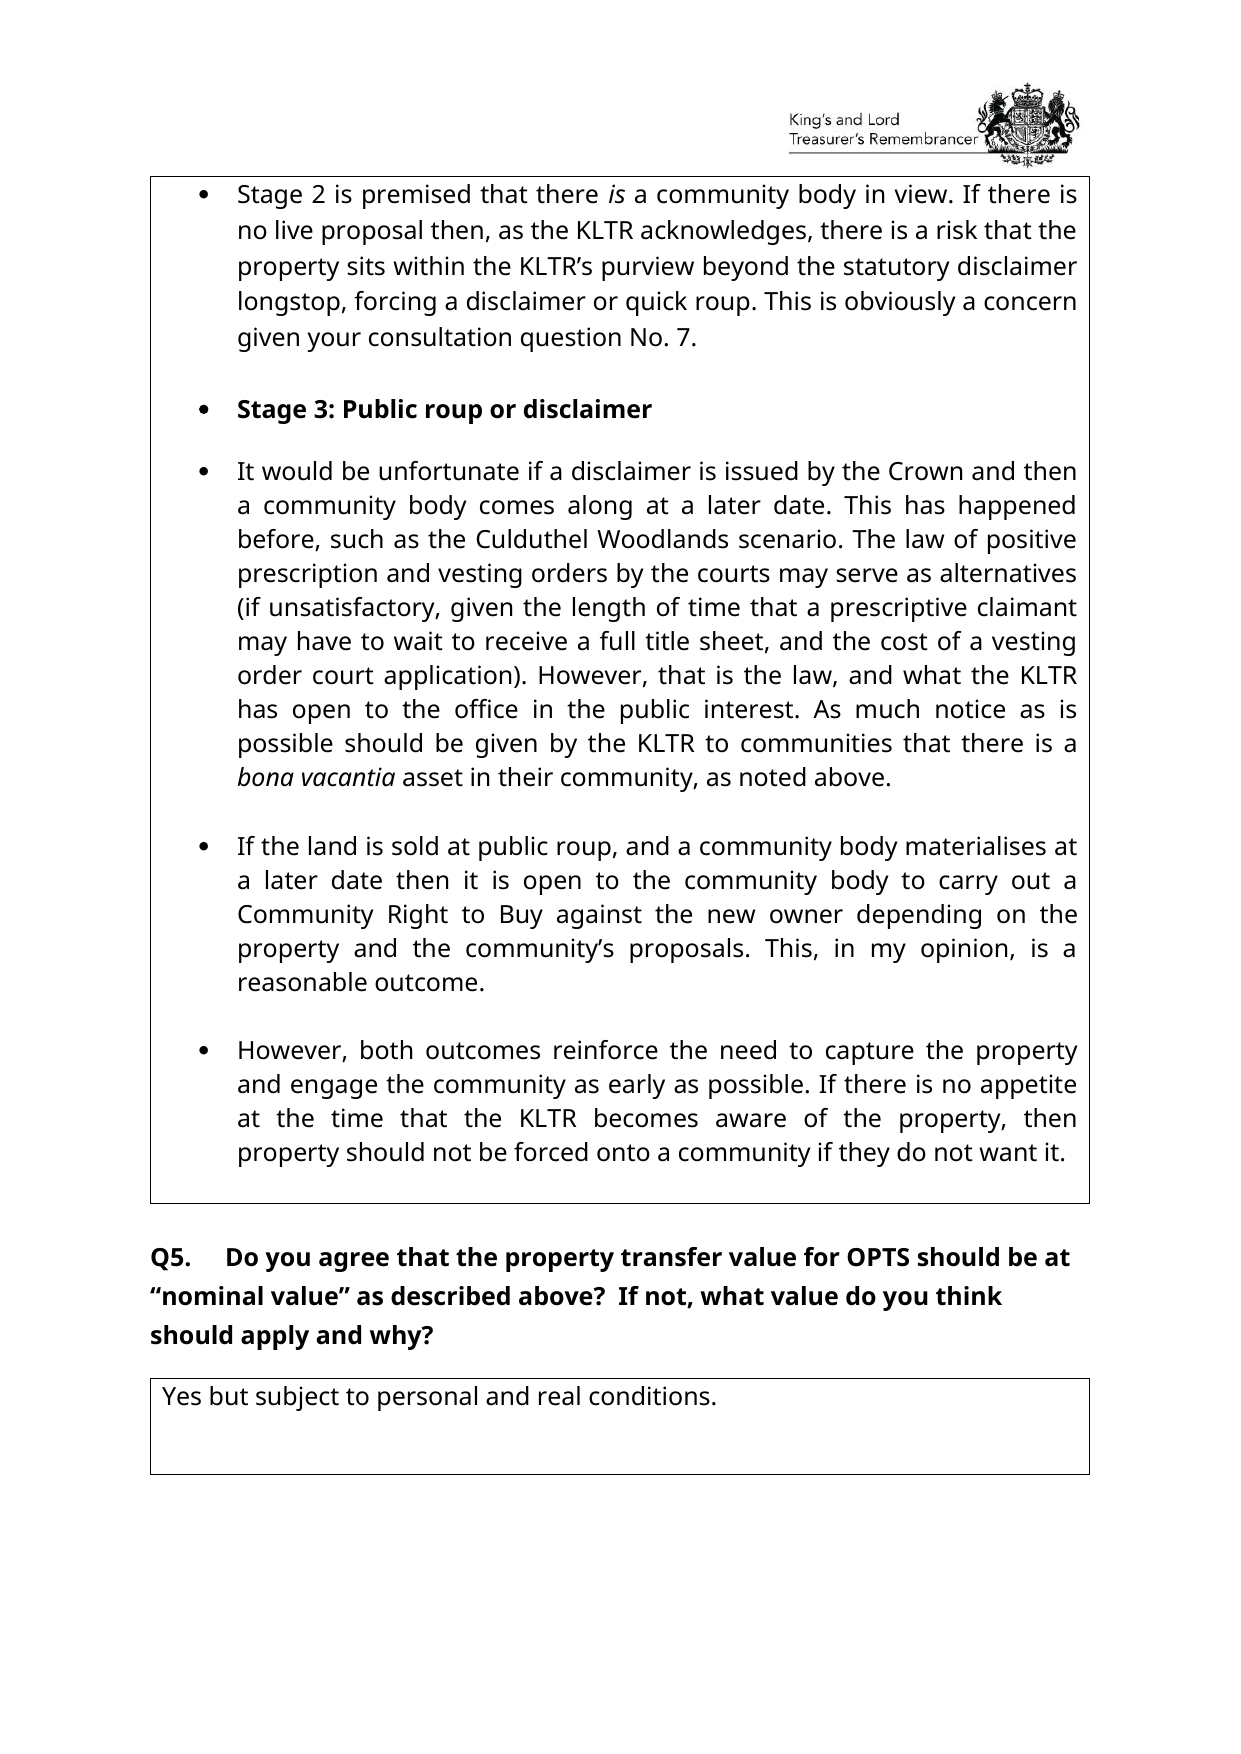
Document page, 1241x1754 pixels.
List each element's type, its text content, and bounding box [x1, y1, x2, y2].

picture [775, 73, 1091, 176]
text Q5. Do you agree that the property transfer value for OPTS should be at “nominal value” as described above? If not, what value do you think should apply and why? [150, 1240, 1090, 1352]
table_header Yes but subject to personal and real conditions. [151, 1379, 1089, 1474]
